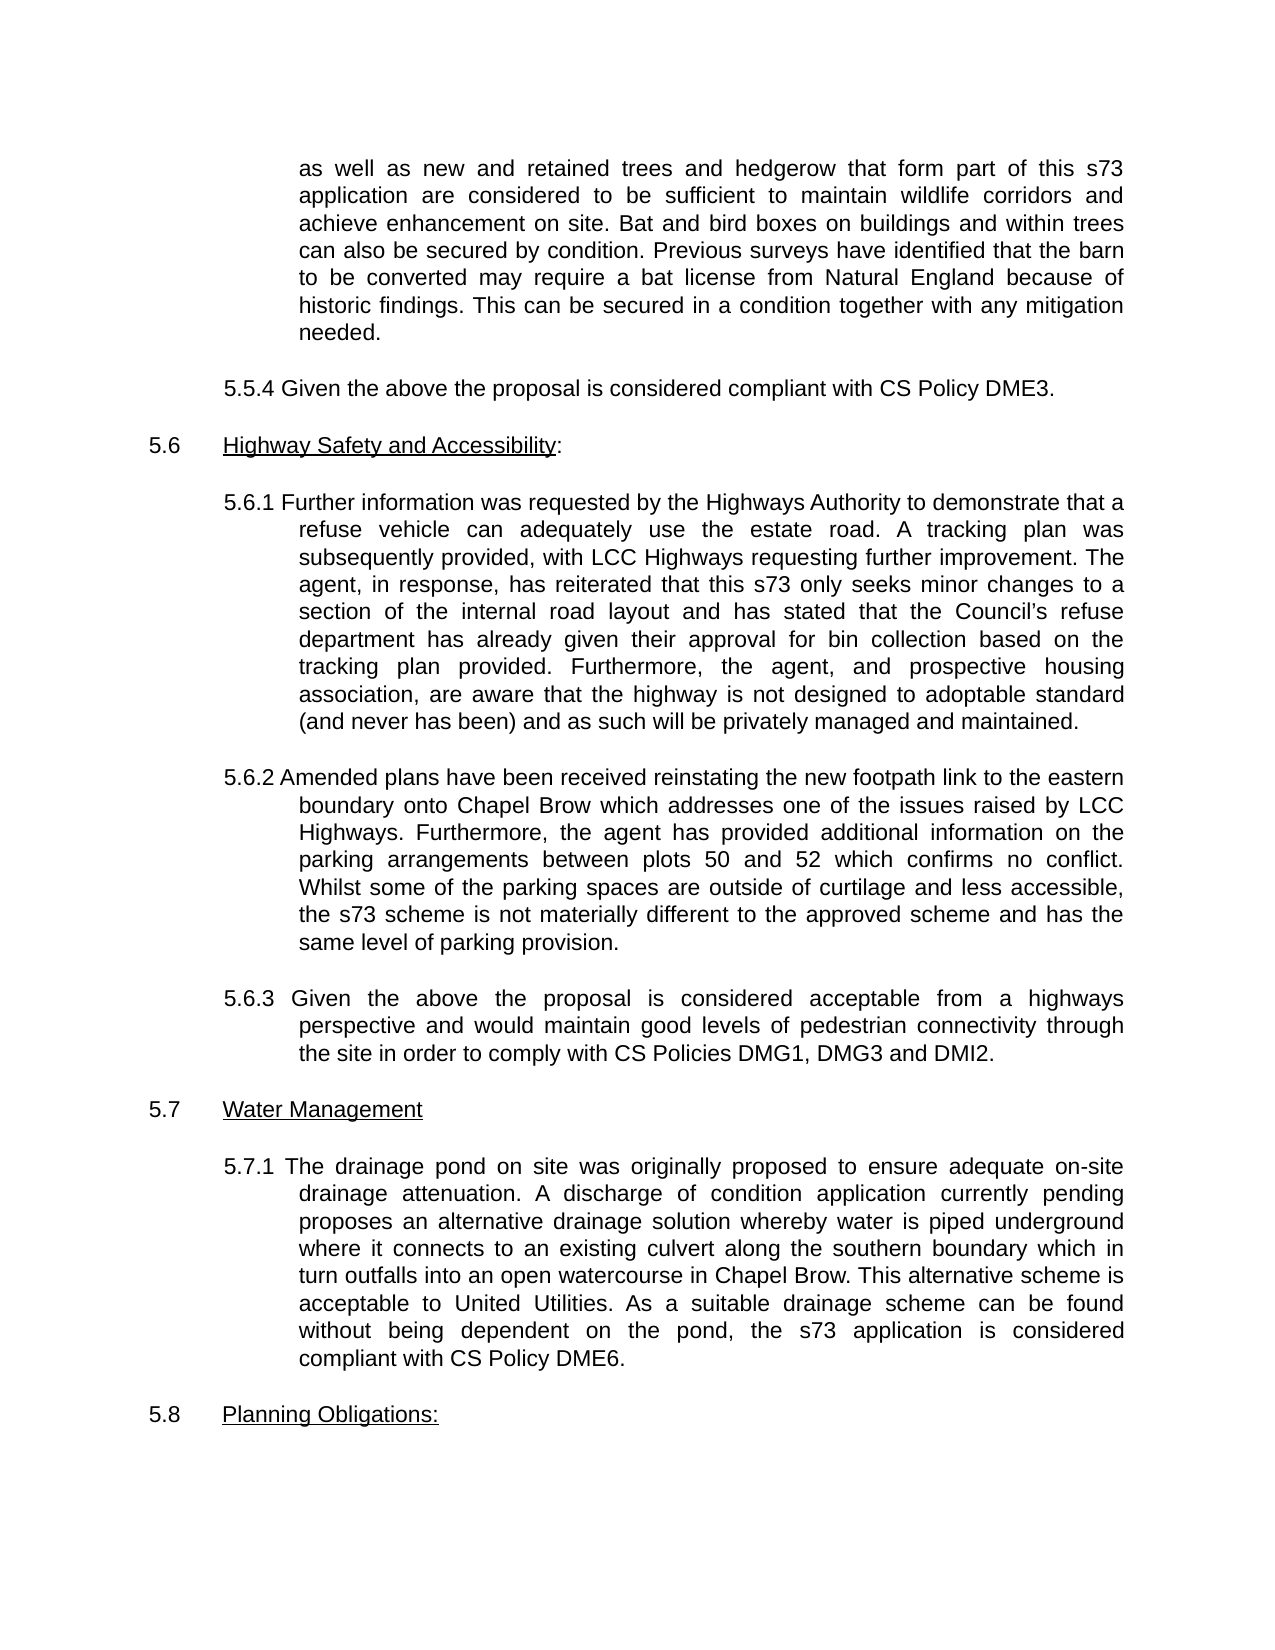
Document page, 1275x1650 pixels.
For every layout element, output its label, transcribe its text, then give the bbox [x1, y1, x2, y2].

text 5.7 Water Management [148, 1096, 1125, 1122]
text 5.8 Planning Obligations: [148, 1401, 1125, 1427]
text 5.6 Highway Safety and Accessibility: [148, 432, 1125, 458]
text 5.6.2 Amended plans have been received reinstating the new footpath link to the eastern boundary onto Chapel Brow which addresses one of the issues raised by LCC Highways. Furthermore, the agent has provided additional information on the parking arrangements between plots 50 and 52 which confirms no conflict. Whilst some of the parking spaces are outside of curtilage and less accessible, the s73 scheme is not materially different to the approved scheme and has the same level of parking provision. [223, 764, 1125, 955]
text 5.6.3 Given the above the proposal is considered acceptable from a highways perspective and would maintain good levels of pedestrian connectivity through the site in order to comply with CS Policies DMG1, DMG3 and DMI2. [223, 985, 1125, 1066]
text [223, 155, 1125, 346]
text 5.6.1 Further information was requested by the Highways Authority to demonstrate that a refuse vehicle can adequately use the estate road. A tracking plan was subsequently provided, with LCC Highways requesting further improvement. The agent, in response, has reiterated that this s73 only seeks minor changes to a section of the internal road layout and has stated that the Council’s refuse department has already given their approval for bin collection based on the tracking plan provided. Furthermore, the agent, and prospective housing association, are aware that the highway is not designed to adoptable standard (and never has been) and as such will be privately managed and maintained. [223, 489, 1125, 734]
text 5.5.4 Given the above the proposal is considered compliant with CS Policy DME3. [223, 375, 1125, 402]
text 5.7.1 The drainage pond on site was originally proposed to ensure adequate on-site drainage attenuation. A discharge of condition application currently pending proposes an alternative drainage solution whereby water is piped underground where it connects to an existing culvert along the southern boundary which in turn outfalls into an open watercourse in Chapel Brow. This alternative scheme is acceptable to United Utilities. As a suitable drainage scheme can be found without being dependent on the pond, the s73 application is considered compliant with CS Policy DME6. [223, 1153, 1125, 1371]
